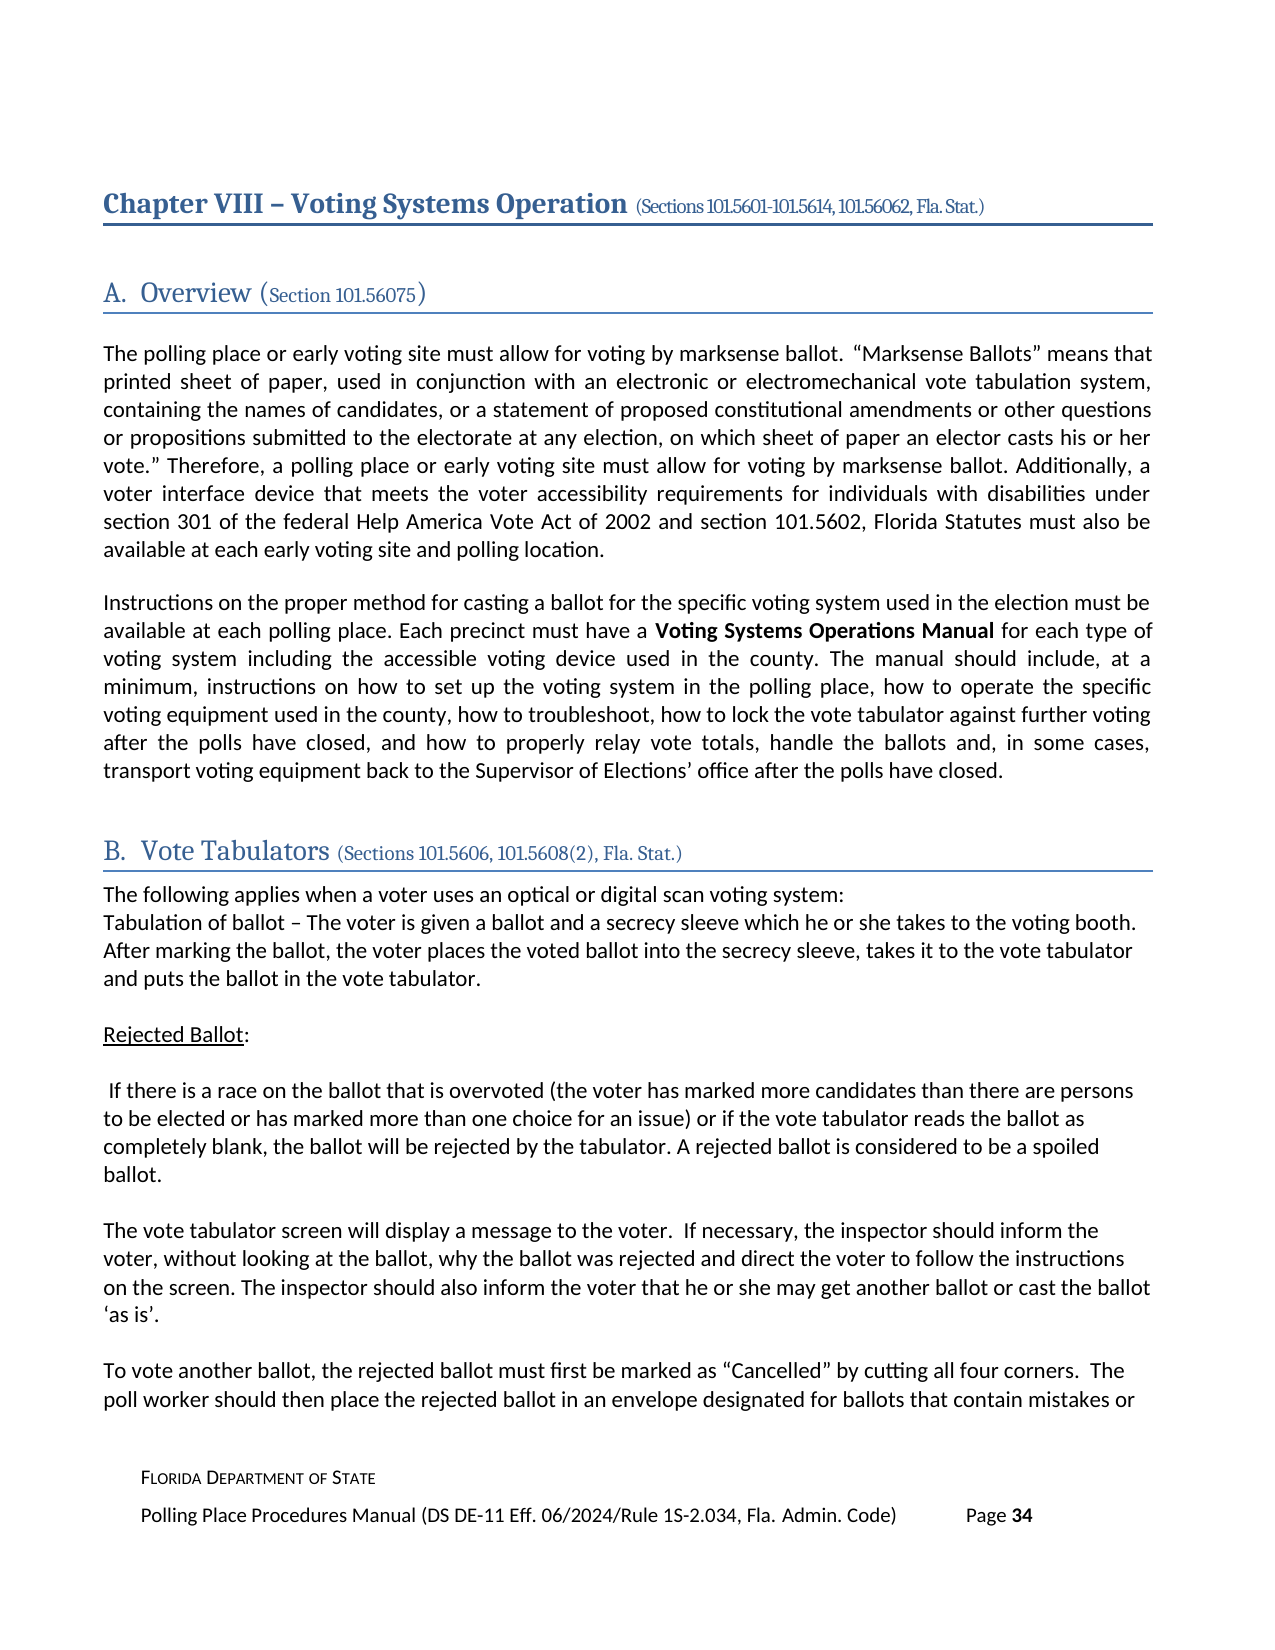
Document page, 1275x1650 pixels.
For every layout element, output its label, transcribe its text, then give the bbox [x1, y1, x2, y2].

text Tabulation of ballot – The voter is given a ballot and a secrecy sleeve which he or she takes to the voting booth. After marking the ballot, the voter places the voted ballot into the secrecy sleeve, takes it to the vote tabulator and puts the ballot in the vote tabulator. [103, 908, 1153, 992]
text The following applies when a voter uses an optical or digital scan voting system: [103, 880, 1153, 908]
text The polling place or early voting site must allow for voting by marksense ballot. “Marksense Ballots” means that printed sheet of paper, used in conjunction with an electronic or electromechanical vote tabulation system, containing the names of candidates, or a statement of proposed constitutional amendments or other questions or propositions submitted to the electorate at any election, on which sheet of paper an elector casts his or her vote.” Therefore, a polling place or early voting site must allow for voting by marksense ballot. Additionally, a voter interface device that meets the voter accessibility requirements for individuals with disabilities under section 301 of the federal Help America Vote Act of 2002 and section 101.5602, Florida Statutes must also be available at each early voting site and polling location. [103, 339, 1153, 563]
subtitle Overview (Section 101.56075) [103, 276, 1153, 312]
text Instructions on the proper method for casting a ballot for the specific voting system used in the election must be available at each polling place. Each precinct must have a Voting Systems Operations Manual for each type of voting system including the accessible voting device used in the county. The manual should include, at a minimum, instructions on how to set up the voting system in the polling place, how to operate the specific voting equipment used in the county, how to troubleshoot, how to lock the vote tabulator against further voting after the polls have closed, and how to properly relay vote totals, handle the ballots and, in some cases, transport voting equipment back to the Supervisor of Elections’ office after the polls have closed. [103, 588, 1153, 784]
text If there is a race on the ballot that is overvoted (the voter has marked more candidates than there are persons to be elected or has marked more than one choice for an issue) or if the vote tabulator reads the ballot as completely blank, the ballot will be rejected by the tabulator. A rejected ballot is considered to be a spoiled ballot. [103, 1076, 1153, 1188]
text The vote tabulator screen will display a message to the voter. If necessary, the inspector should inform the voter, without looking at the ballot, why the ballot was rejected and direct the voter to follow the instructions on the screen. The inspector should also inform the voter that he or she may get another ballot or cast the ballot ‘as is’. [103, 1217, 1153, 1329]
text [103, 1357, 1153, 1413]
subtitle B. Vote Tabulators (Sections 101.5606, 101.5608(2), Fla. Stat.) [103, 834, 1153, 870]
subtitle Chapter VIII – Voting Systems Operation (Sections 101.5601-101.5614, 101.56062, Fla. Stat.) [103, 187, 1153, 223]
text Rejected Ballot: [103, 1020, 1153, 1048]
